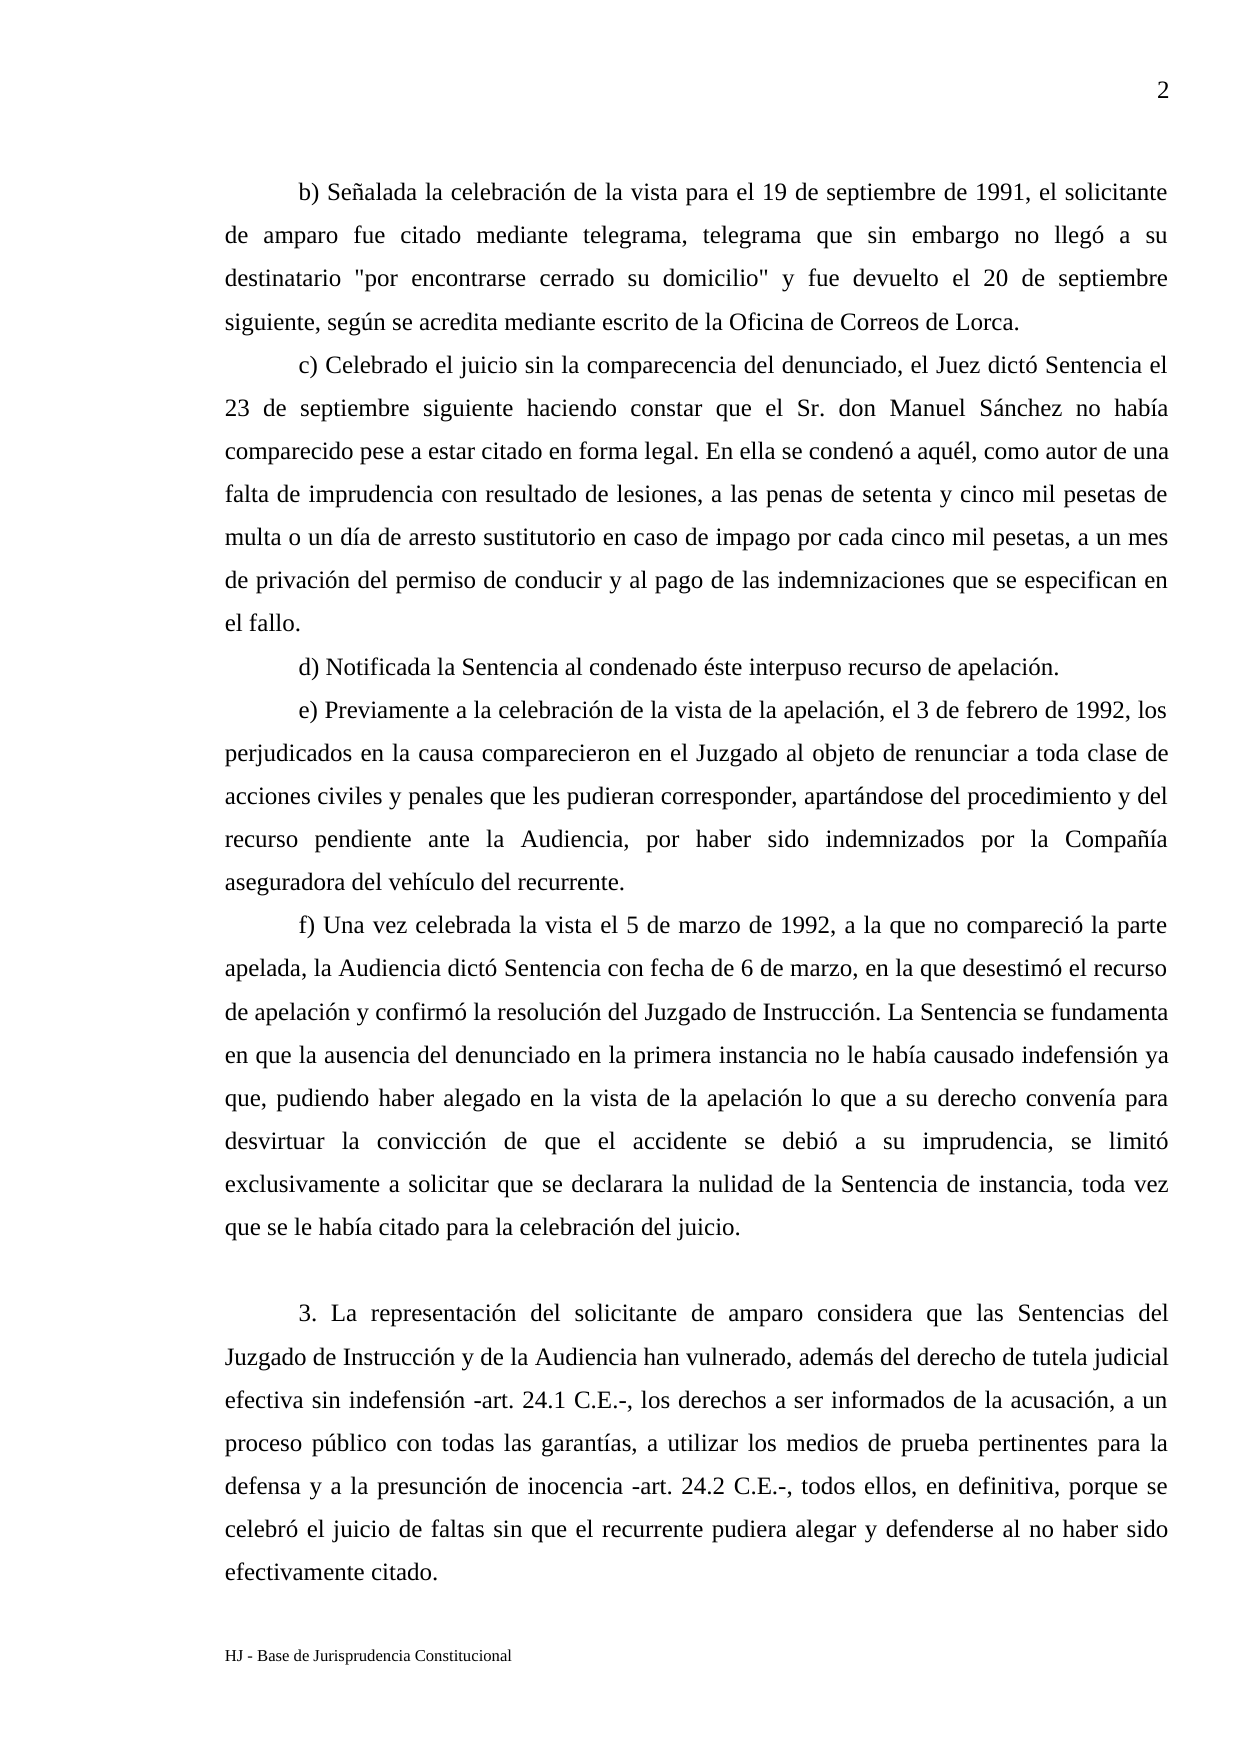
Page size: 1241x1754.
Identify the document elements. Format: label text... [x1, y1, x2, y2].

text e) Previamente a la celebración de la vista de la apelación, el 3 de febrero de 1992, los perjudicados en la causa comparecieron en el Juzgado al objeto de renunciar a toda clase de acciones civiles y penales que les pudieran corresponder, apartándose del procedimiento y del recurso pendiente ante la Audiencia, por haber sido indemnizados por la Compañía aseguradora del vehículo del recurrente. [224, 695, 1169, 896]
text d) Notificada la Sentencia al condenado éste interpuso recurso de apelación. [224, 652, 1169, 680]
text 3. La representación del solicitante de amparo considera que las Sentencias del Juzgado de Instrucción y de la Audiencia han vulnerado, además del derecho de tutela judicial efectiva sin indefensión -art. 24.1 C.E.-, los derechos a ser informados de la acusación, a un proceso público con todas las garantías, a utilizar los medios de prueba pertinentes para la defensa y a la presunción de inocencia -art. 24.2 C.E.-, todos ellos, en definitiva, porque se celebró el juicio de faltas sin que el recurrente pudiera alegar y defenderse al no haber sido efectivamente citado. [224, 1298, 1169, 1586]
text c) Celebrado el juicio sin la comparecencia del denunciado, el Juez dictó Sentencia el 23 de septiembre siguiente haciendo constar que el Sr. don Manuel Sánchez no había comparecido pese a estar citado en forma legal. En ella se condenó a aquél, como autor de una falta de imprudencia con resultado de lesiones, a las penas de setenta y cinco mil pesetas de multa o un día de arresto sustitutorio en caso de impago por cada cinco mil pesetas, a un mes de privación del permiso de conducir y al pago de las indemnizaciones que se especifican en el fallo. [224, 350, 1169, 637]
text f) Una vez celebrada la vista el 5 de marzo de 1992, a la que no compareció la parte apelada, la Audiencia dictó Sentencia con fecha de 6 de marzo, en la que desestimó el recurso de apelación y confirmó la resolución del Juzgado de Instrucción. La Sentencia se fundamenta en que la ausencia del denunciado en la primera instancia no le había causado indefensión ya que, pudiendo haber alegado en la vista de la apelación lo que a su derecho convenía para desvirtuar la convicción de que el accidente se debió a su imprudencia, se limitó exclusivamente a solicitar que se declarara la nulidad de la Sentencia de instancia, toda vez que se le había citado para la celebración del juicio. [224, 910, 1169, 1241]
text b) Señalada la celebración de la vista para el 19 de septiembre de 1991, el solicitante de amparo fue citado mediante telegrama, telegrama que sin embargo no llegó a su destinatario "por encontrarse cerrado su domicilio" y fue devuelto el 20 de septiembre siguiente, según se acredita mediante escrito de la Oficina de Correos de Lorca. [224, 177, 1169, 335]
